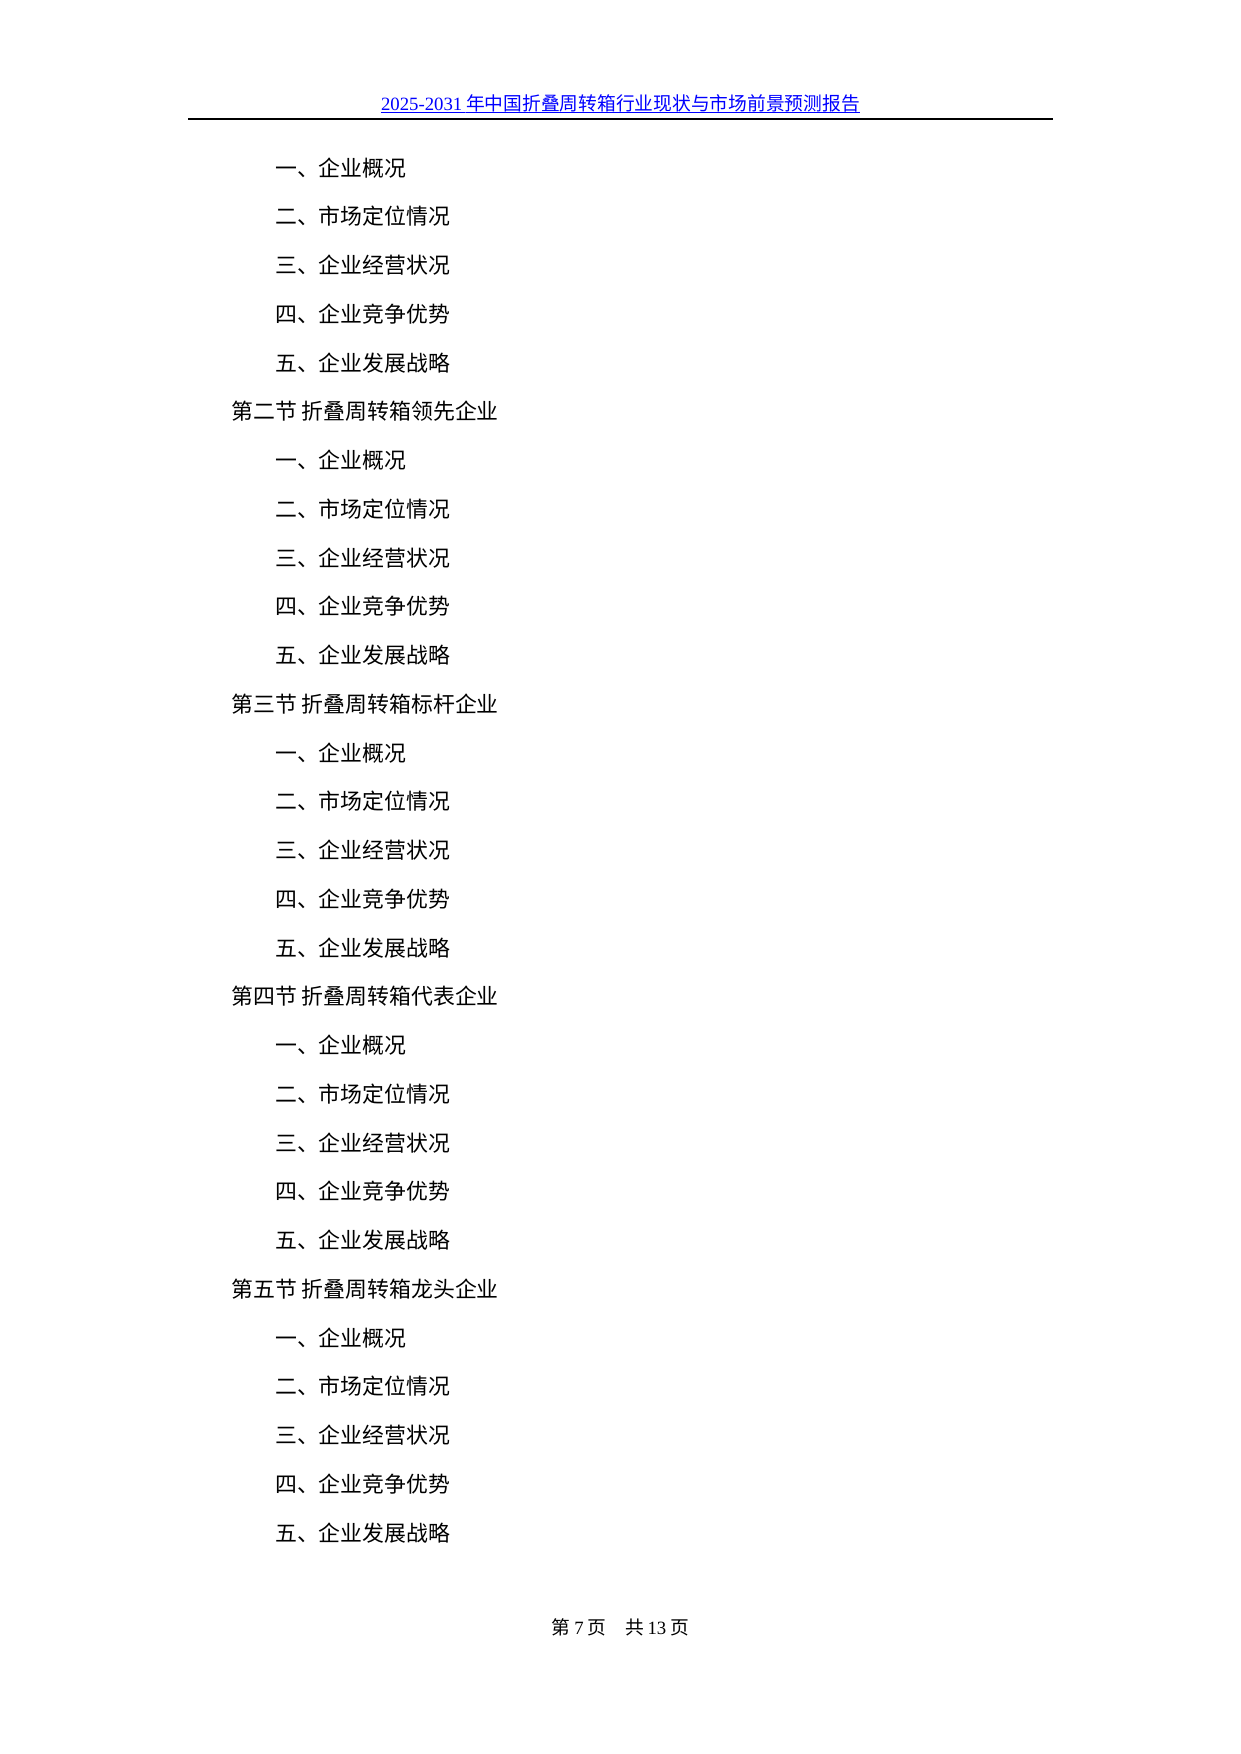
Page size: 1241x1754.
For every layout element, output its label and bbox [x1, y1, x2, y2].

text [187, 150, 1053, 1548]
